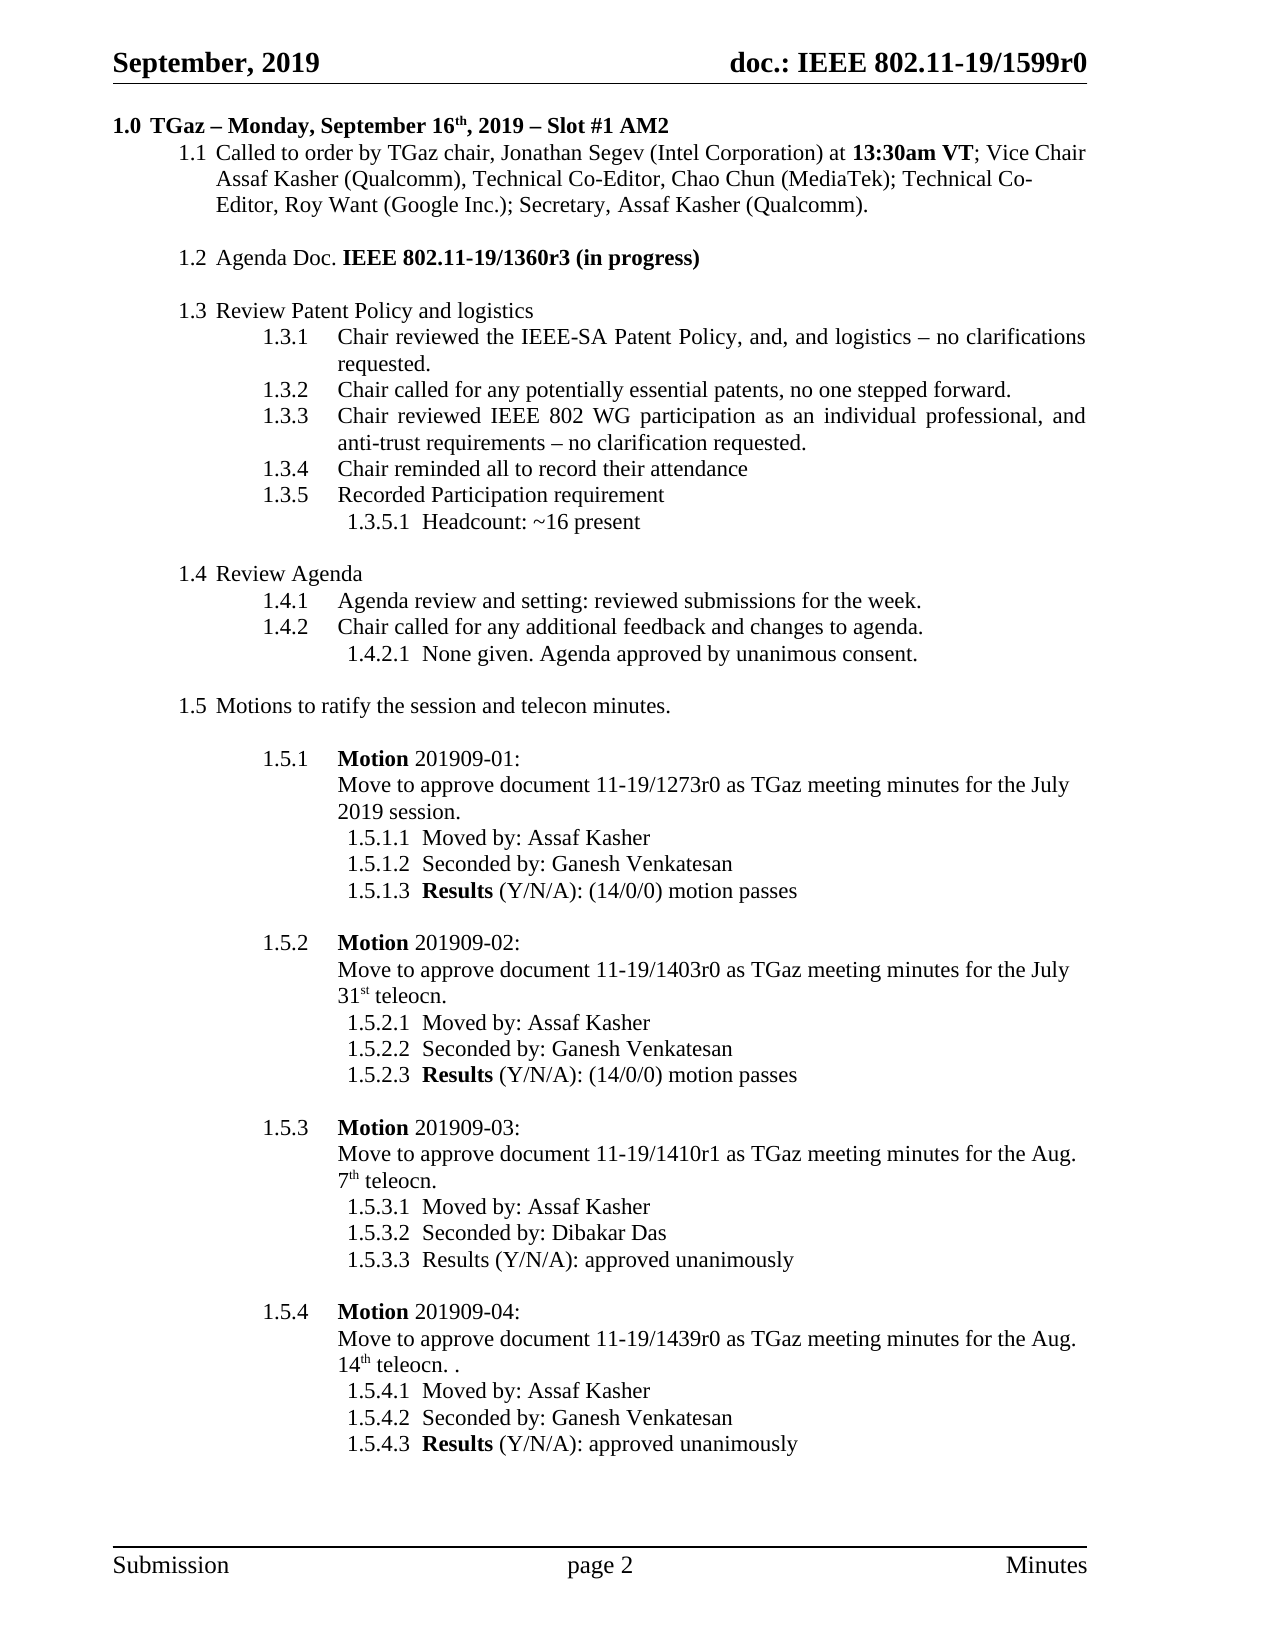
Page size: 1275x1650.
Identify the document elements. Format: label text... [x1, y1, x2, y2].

list Motion 201909-01: Move to approve document 11-19/1273r0 as TGaz meeting minutes for the July 2019 session. [262, 745, 1087, 824]
list Headcount: ~16 present [347, 508, 1087, 561]
list Chair reviewed IEEE 802 WG participation as an individual professional, and anti-trust requirements – no clarification requested. [262, 402, 1087, 455]
list Moved by: Assaf Kasher [347, 1008, 1087, 1035]
list Called to order by TGaz chair, Jonathan Segev (Intel Corporation) at 13:30am VT; Vice Chair Assaf Kasher (Qualcomm), Technical Co-Editor, Chao Chun (MediaTek); Technical Co-Editor, Roy Want (Google Inc.); Secretary, Assaf Kasher (Qualcomm). [178, 139, 1087, 244]
list Motion 201909-04: Move to approve document 11-19/1439r0 as TGaz meeting minutes for the Aug. 14th teleocn. . [262, 1298, 1087, 1377]
list Seconded by: Dibakar Das [347, 1219, 1087, 1246]
list Seconded by: Ganesh Venkatesan [347, 1035, 1087, 1061]
list Results (Y/N/A): approved unanimously [347, 1430, 1087, 1457]
list Motion 201909-02: Move to approve document 11-19/1403r0 as TGaz meeting minutes for the July 31st teleocn. [262, 929, 1087, 1008]
list Results (Y/N/A): approved unanimously [347, 1246, 1087, 1272]
list TGaz – Monday, September 16th, 2019 – Slot #1 AM2 [112, 112, 1087, 139]
list Review Patent Policy and logistics [178, 297, 1087, 323]
list Results (Y/N/A): (14/0/0) motion passes [347, 877, 1087, 903]
list Moved by: Assaf Kasher [347, 1377, 1087, 1404]
list Chair reminded all to record their attendance [262, 455, 1087, 481]
list Review Agenda [178, 561, 1087, 587]
list Seconded by: Ganesh Venkatesan [347, 1404, 1087, 1430]
list Agenda review and setting: reviewed submissions for the week. [262, 587, 1087, 613]
list Moved by: Assaf Kasher [347, 1193, 1087, 1219]
list Moved by: Assaf Kasher [347, 824, 1087, 850]
list Motions to ratify the session and telecon minutes. [178, 692, 1087, 745]
list Motion 201909-03: Move to approve document 11-19/1410r1 as TGaz meeting minutes for the Aug. 7th teleocn. [262, 1114, 1087, 1193]
list Seconded by: Ganesh Venkatesan [347, 850, 1087, 877]
list Chair called for any potentially essential patents, no one stepped forward. [262, 376, 1087, 402]
list Results (Y/N/A): (14/0/0) motion passes [347, 1061, 1087, 1088]
list Chair reviewed the IEEE-SA Patent Policy, and, and logistics – no clarifications requested. [262, 323, 1087, 376]
list Chair called for any additional feedback and changes to agenda. [262, 613, 1087, 639]
list None given. Agenda approved by unanimous consent. [347, 639, 1087, 692]
list Recorded Participation requirement [262, 481, 1087, 508]
list Agenda Doc. IEEE 802.11-19/1360r3 (in progress) [178, 244, 1087, 297]
